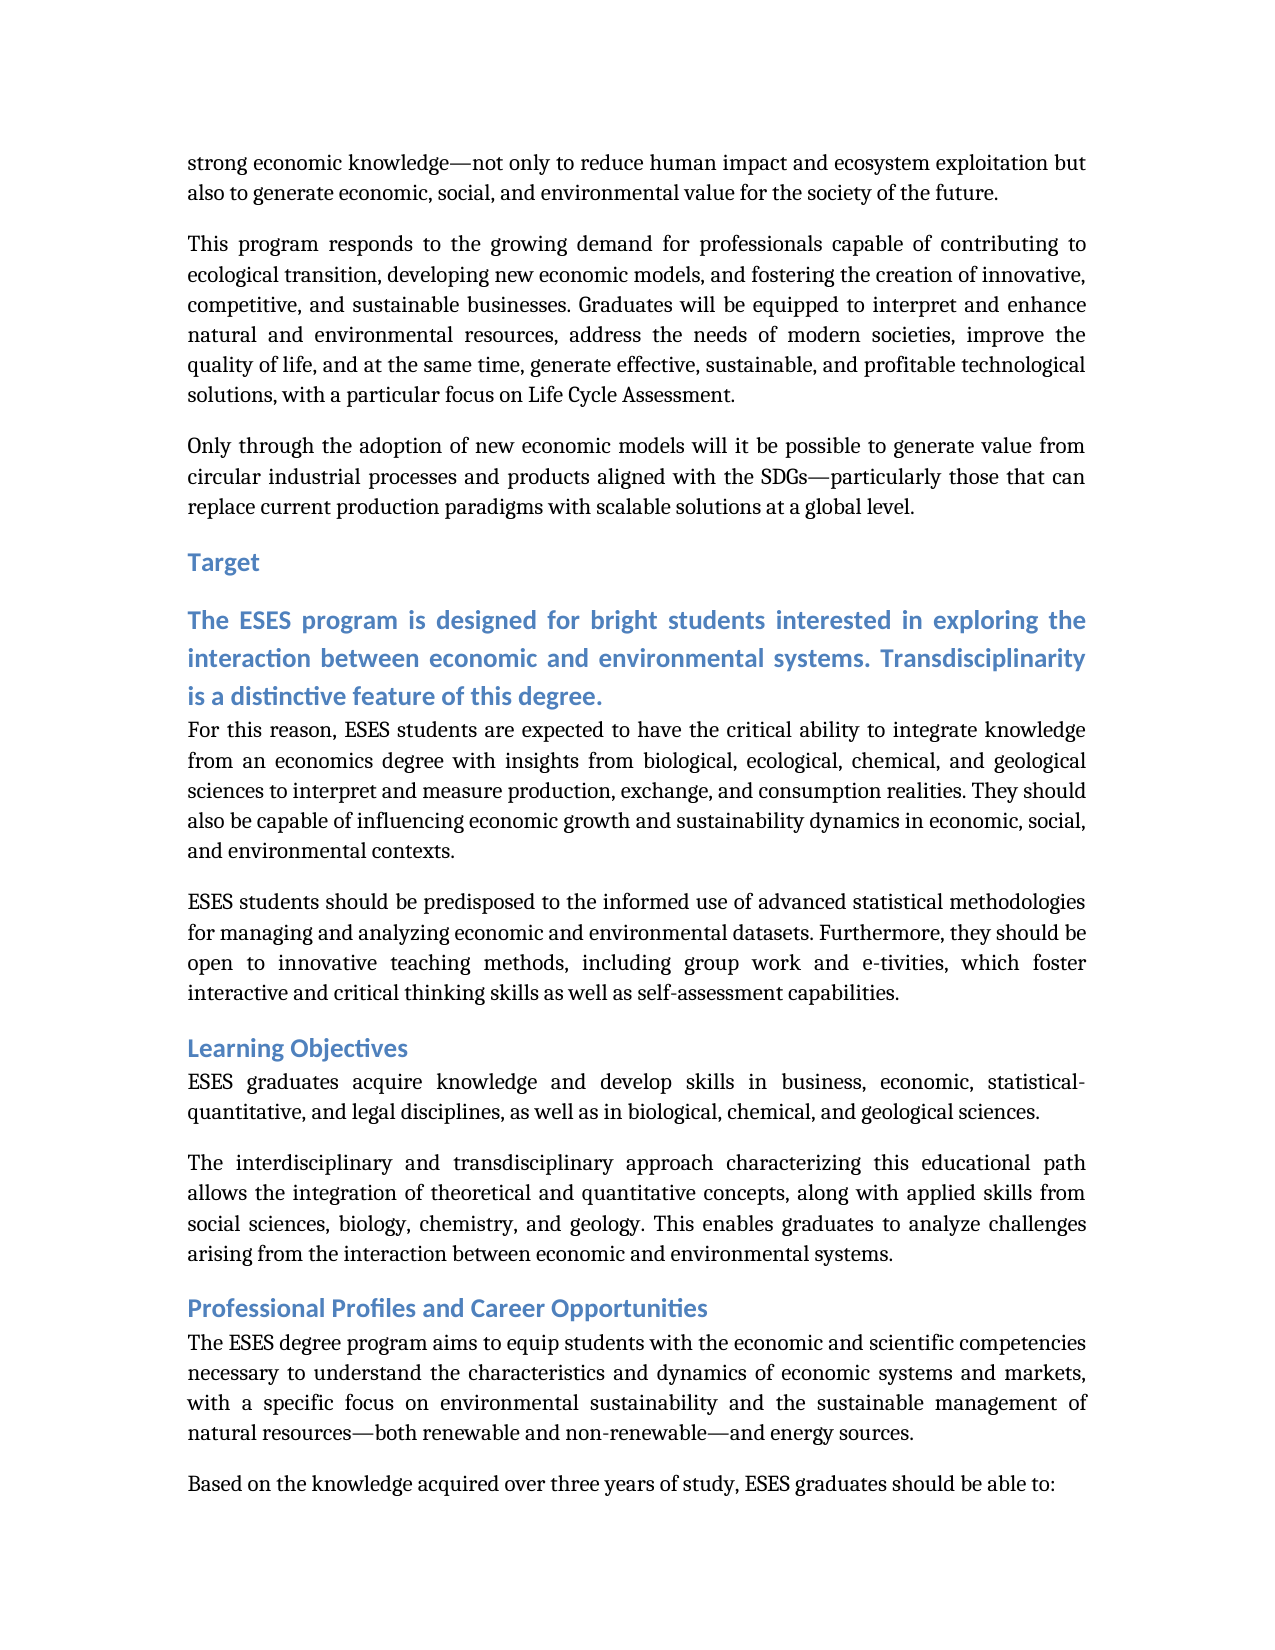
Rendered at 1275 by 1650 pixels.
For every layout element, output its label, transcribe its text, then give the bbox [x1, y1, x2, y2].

subtitle Target [187, 545, 1087, 578]
text The interdisciplinary and transdisciplinary approach characterizing this educational path allows the integration of theoretical and quantitative concepts, along with applied skills from social sciences, biology, chemistry, and geology. This enables graduates to analyze challenges arising from the interaction between economic and environmental systems. [187, 1150, 1087, 1267]
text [187, 150, 1087, 207]
text For this reason, ESES students are expected to have the critical ability to integrate knowledge from an economics degree with insights from biological, ecological, chemical, and geological sciences to interpret and measure production, exchange, and consumption realities. They should also be capable of influencing economic growth and sustainability dynamics in economic, social, and environmental contexts. [187, 717, 1087, 864]
text ESES graduates acquire knowledge and develop skills in business, economic, statistical-quantitative, and legal disciplines, as well as in biological, chemical, and geological sciences. [187, 1069, 1087, 1125]
text Based on the knowledge acquired over three years of study, ESES graduates should be able to: [187, 1471, 1087, 1498]
text The ESES degree program aims to equip students with the economic and scientific competencies necessary to understand the characteristics and dynamics of economic systems and markets, with a specific focus on environmental sustainability and the sustainable management of natural resources—both renewable and non-renewable—and energy sources. [187, 1329, 1087, 1447]
subtitle The ESES program is designed for bright students interested in exploring the interaction between economic and environmental systems. Transdisciplinarity is a distinctive feature of this degree. [187, 603, 1087, 712]
text ESES students should be predisposed to the informed use of advanced statistical methodologies for managing and analyzing economic and environmental datasets. Furthermore, they should be open to innovative teaching methods, including group work and e-tivities, which foster interactive and critical thinking skills as well as self-assessment capabilities. [187, 889, 1087, 1006]
subtitle Professional Profiles and Career Opportunities [187, 1292, 1087, 1325]
text This program responds to the growing demand for professionals capable of contributing to ecological transition, developing new economic models, and fostering the creation of innovative, competitive, and sustainable businesses. Graduates will be equipped to interpret and enhance natural and environmental resources, address the needs of modern societies, improve the quality of life, and at the same time, generate effective, sustainable, and profitable technological solutions, with a particular focus on Life Cycle Assessment. [187, 231, 1087, 409]
subtitle Learning Objectives [187, 1031, 1087, 1064]
text Only through the adoption of new economic models will it be possible to generate value from circular industrial processes and products aligned with the SDGs—particularly those that can replace current production paradigms with scalable solutions at a global level. [187, 433, 1087, 520]
